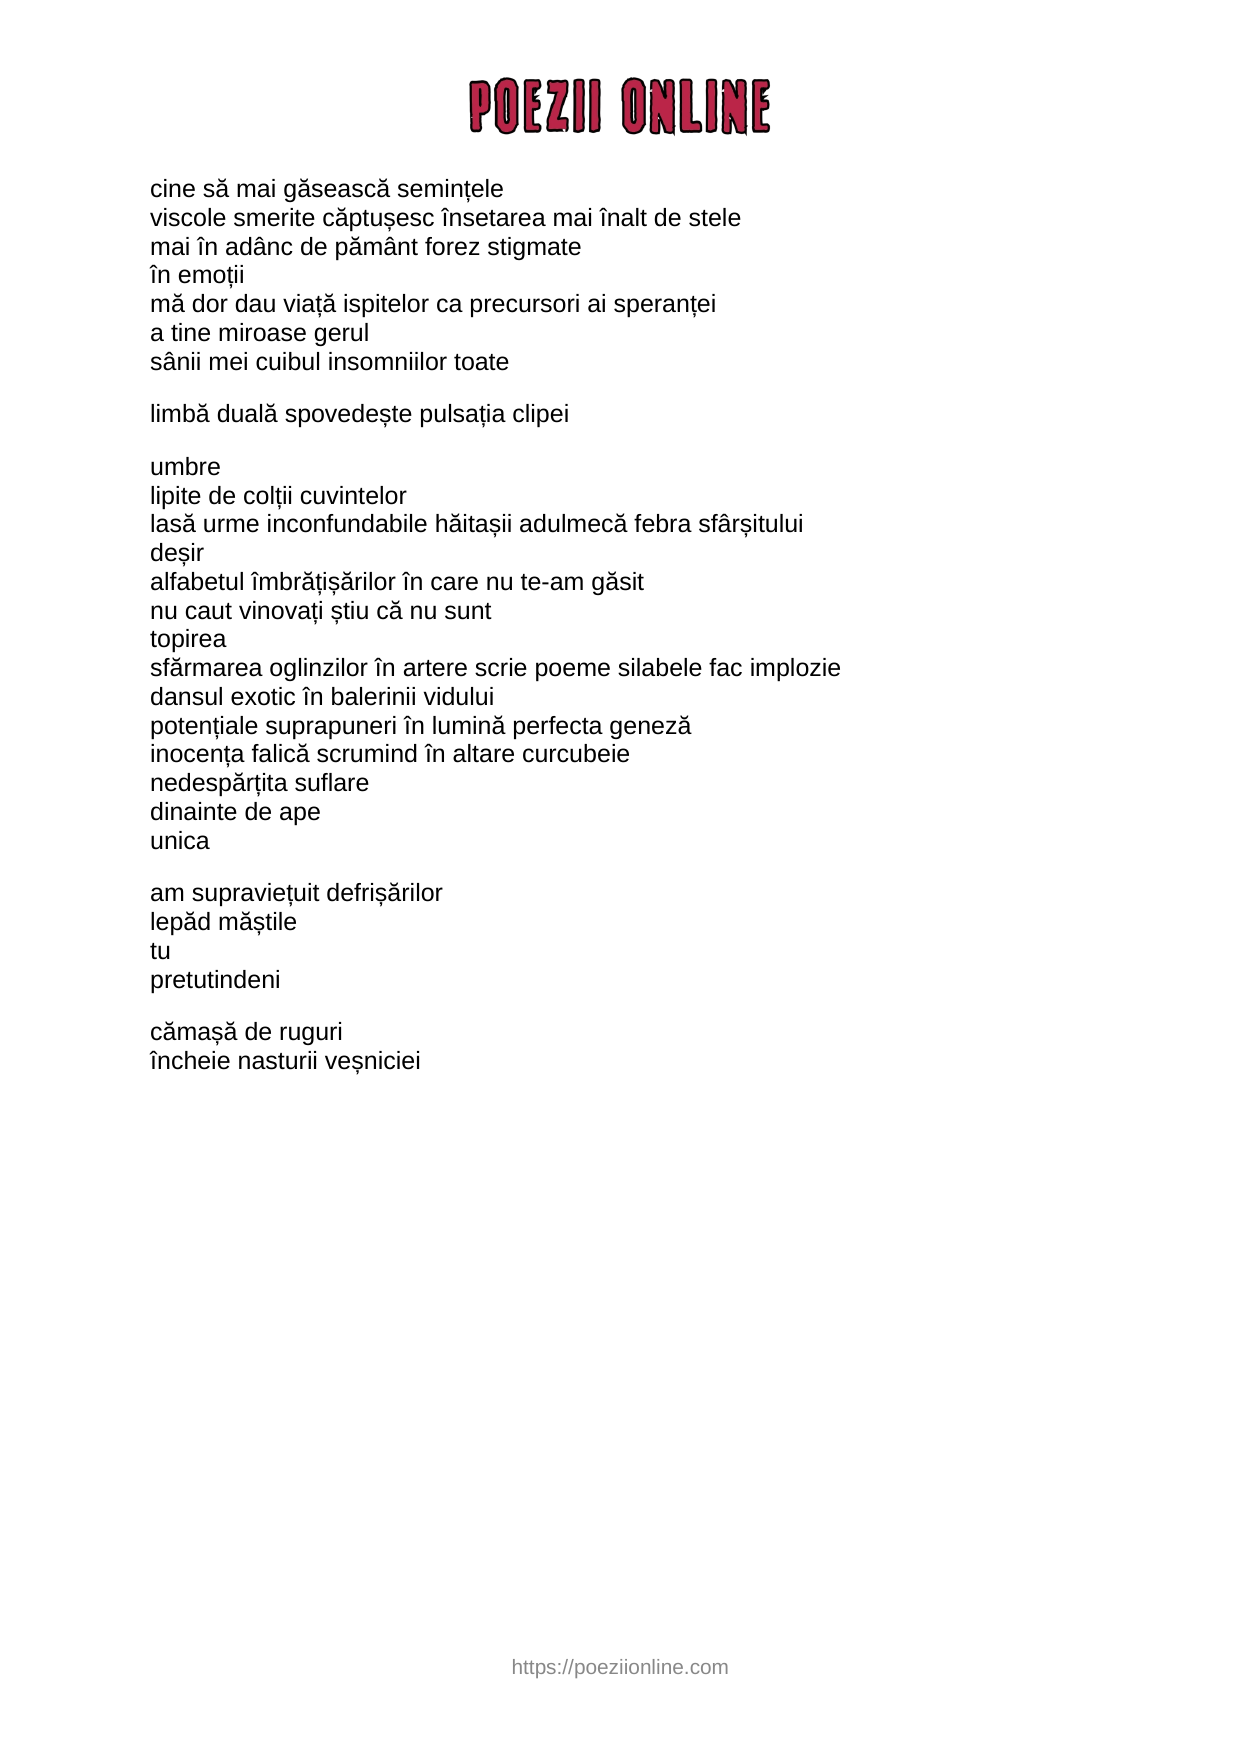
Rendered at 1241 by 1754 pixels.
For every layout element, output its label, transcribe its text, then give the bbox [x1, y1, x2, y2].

text pretutindeni [150, 964, 1090, 993]
text alfabetul îmbrățișărilor în care nu te-am găsit [150, 567, 1090, 596]
text topirea [150, 624, 1090, 653]
text inocența falică scrumind în altare curcubeie [150, 739, 1090, 768]
text cămașă de ruguri [150, 1017, 1090, 1046]
text mai în adânc de pământ forez stigmate [150, 231, 1090, 260]
text încheie nasturii veșniciei [150, 1046, 1090, 1075]
text tu [150, 936, 1090, 964]
text potențiale suprapuneri în lumină perfecta geneză [150, 711, 1090, 739]
text lepăd măștile [150, 907, 1090, 936]
text a tine miroase gerul [150, 318, 1090, 346]
text lipite de colții cuvintelor [150, 481, 1090, 509]
text dinainte de ape [150, 797, 1090, 826]
text în emoții [150, 260, 1090, 289]
text sânii mei cuibul insomniilor toate [150, 346, 1090, 375]
text mă dor dau viață ispitelor ca precursori ai speranței [150, 289, 1090, 318]
text unica [150, 826, 1090, 854]
picture [463, 74, 777, 138]
text lasă urme inconfundabile hăitașii adulmecă febra sfârșitului [150, 509, 1090, 538]
text deșir [150, 538, 1090, 567]
text dansul exotic în balerinii vidului [150, 682, 1090, 711]
text cine să mai găsească semințele [150, 174, 1090, 203]
text nu caut vinovați știu că nu sunt [150, 596, 1090, 624]
text nedespărțita suflare [150, 768, 1090, 797]
text umbre [150, 452, 1090, 481]
text viscole smerite căptușesc însetarea mai înalt de stele [150, 203, 1090, 231]
text sfărmarea oglinzilor în artere scrie poeme silabele fac implozie [150, 653, 1090, 682]
text limbă duală spovedește pulsația clipei [150, 399, 1090, 428]
text am supraviețuit defrișărilor [150, 878, 1090, 907]
